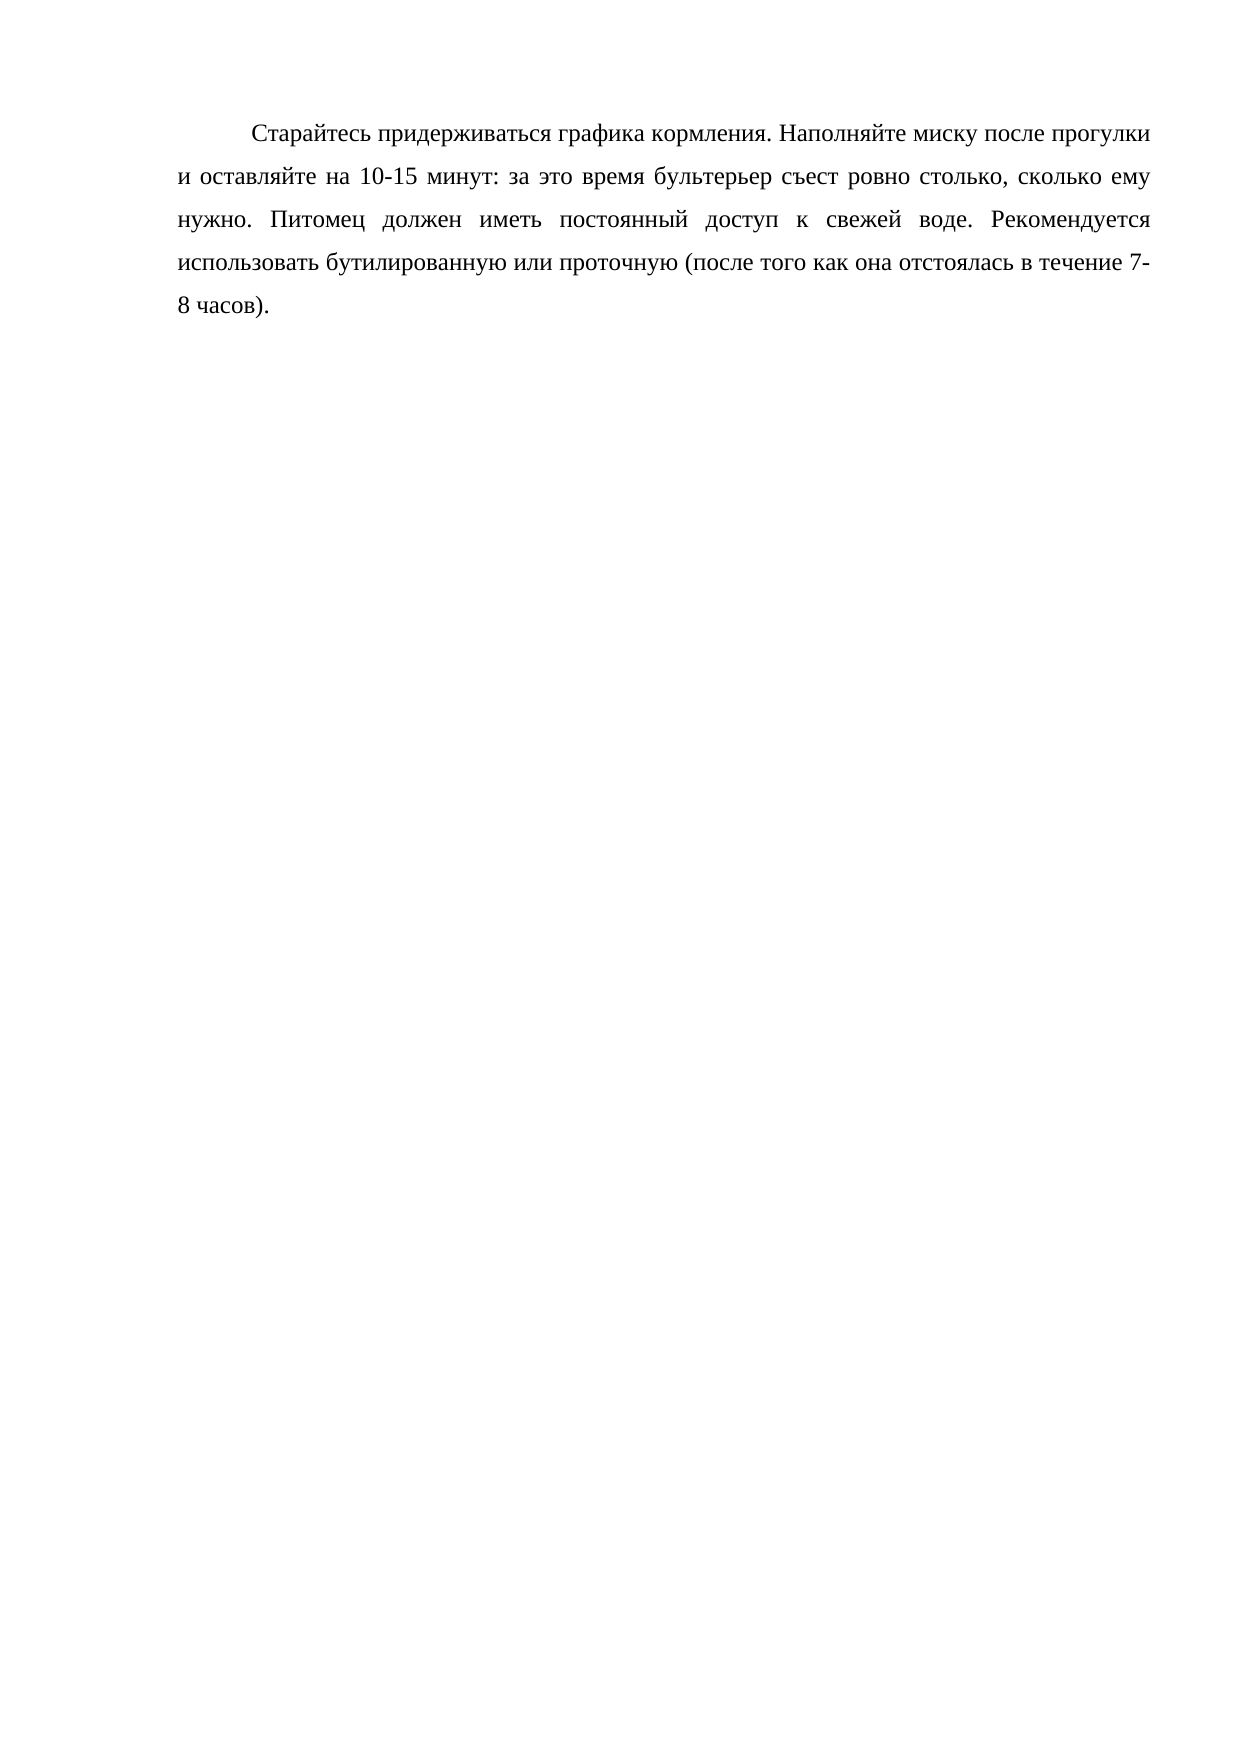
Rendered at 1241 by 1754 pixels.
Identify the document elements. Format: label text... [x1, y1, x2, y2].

text Старайтесь придерживаться графика кормления. Наполняйте миску после прогулки и оставляйте на 10-15 минут: за это время бультерьер съест ровно столько, сколько ему нужно. Питомец должен иметь постоянный доступ к свежей воде. Рекомендуется использовать бутилированную или проточную (после того как она отстоялась в течение 7-8 часов). [177, 118, 1152, 319]
